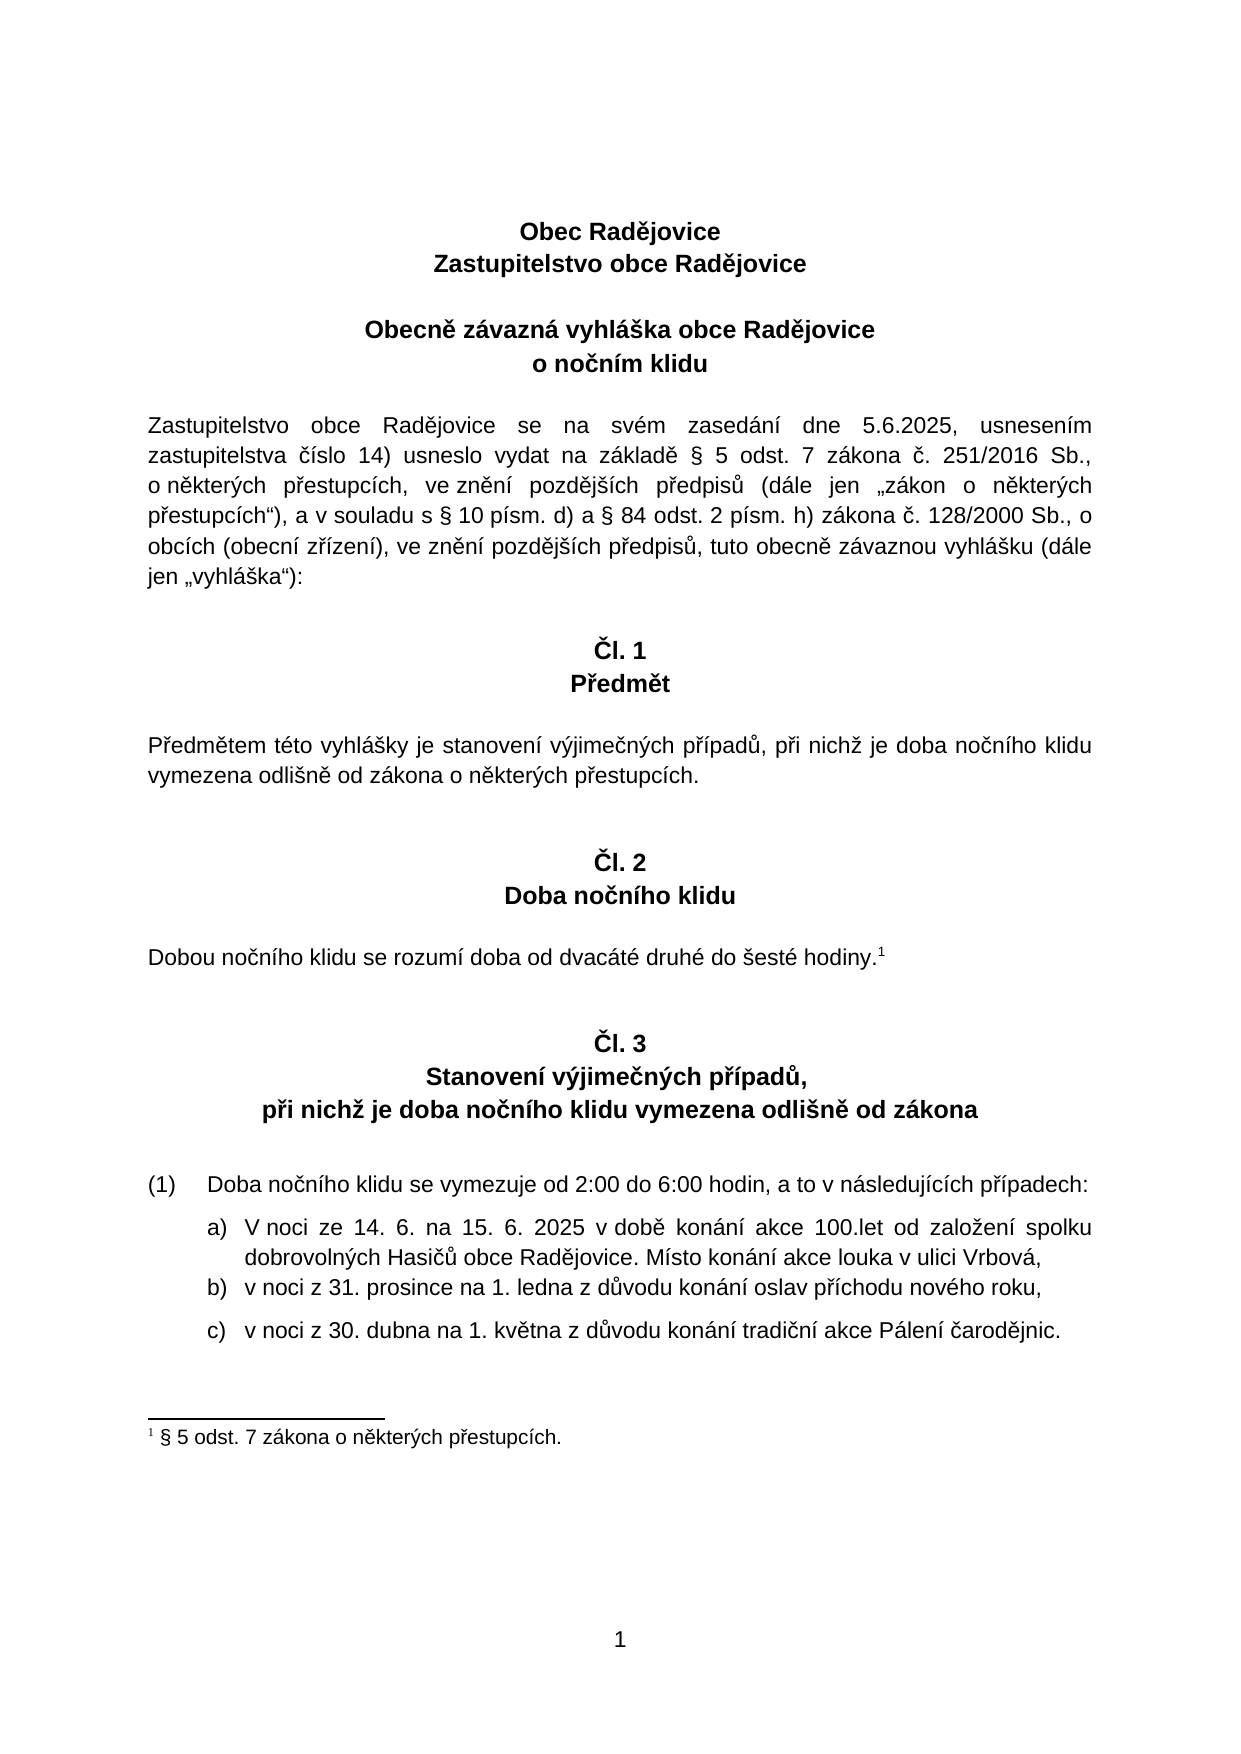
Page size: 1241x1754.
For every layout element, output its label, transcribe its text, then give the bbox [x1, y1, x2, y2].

text Předmětem této vyhlášky je stanovení výjimečných případů, při nichž je doba nočního klidu vymezena odlišně od zákona o některých přestupcích. [148, 732, 1092, 788]
text Předmět [148, 669, 1092, 697]
text Obec Radějovice [148, 216, 1092, 245]
text Čl. 2 [148, 848, 1092, 876]
text Čl. 1 [148, 636, 1092, 664]
text Obecně závazná vyhláška obce Radějovice [148, 316, 1092, 344]
text Stanovení výjimečných případů, při nichž je doba nočního klidu vymezena odlišně od zákona [148, 1062, 1092, 1124]
text Čl. 3 [148, 1029, 1092, 1058]
list V noci ze 14. 6. na 15. 6. 2025 v době konání akce 100.let od založení spolku dobrovolných Hasičů obce Radějovice. Místo konání akce louka v ulici Vrbová, [207, 1214, 1092, 1270]
list v noci z 31. prosince na 1. ledna z důvodu konání oslav příchodu nového roku, [207, 1274, 1092, 1301]
list v noci z 30. dubna na 1. května z důvodu konání tradiční akce Pálení čarodějnic. [207, 1317, 1092, 1343]
text Dobou nočního klidu se rozumí doba od dvacáté druhé do šesté hodiny. [148, 944, 1092, 970]
text Doba nočního klidu [148, 881, 1092, 909]
text o nočním klidu [148, 348, 1092, 377]
text Zastupitelstvo obce Radějovice [148, 249, 1092, 278]
text Zastupitelstvo obce Radějovice se na svém zasedání dne 5.6.2025, usnesením zastupitelstva číslo 14) usneslo vydat na základě § 5 odst. 7 zákona č. 251/2016 Sb., o některých přestupcích, ve znění pozdějších předpisů (dále jen „zákon o některých přestupcích“), a v souladu s § 10 písm. d) a § 84 odst. 2 písm. h) zákona č. 128/2000 Sb., o obcích (obecní zřízení), ve znění pozdějších předpisů, tuto obecně závaznou vyhlášku (dále jen „vyhláška“): [148, 412, 1092, 589]
list Doba nočního klidu se vymezuje od 2:00 do 6:00 hodin, a to v následujících případech: [148, 1171, 1092, 1197]
